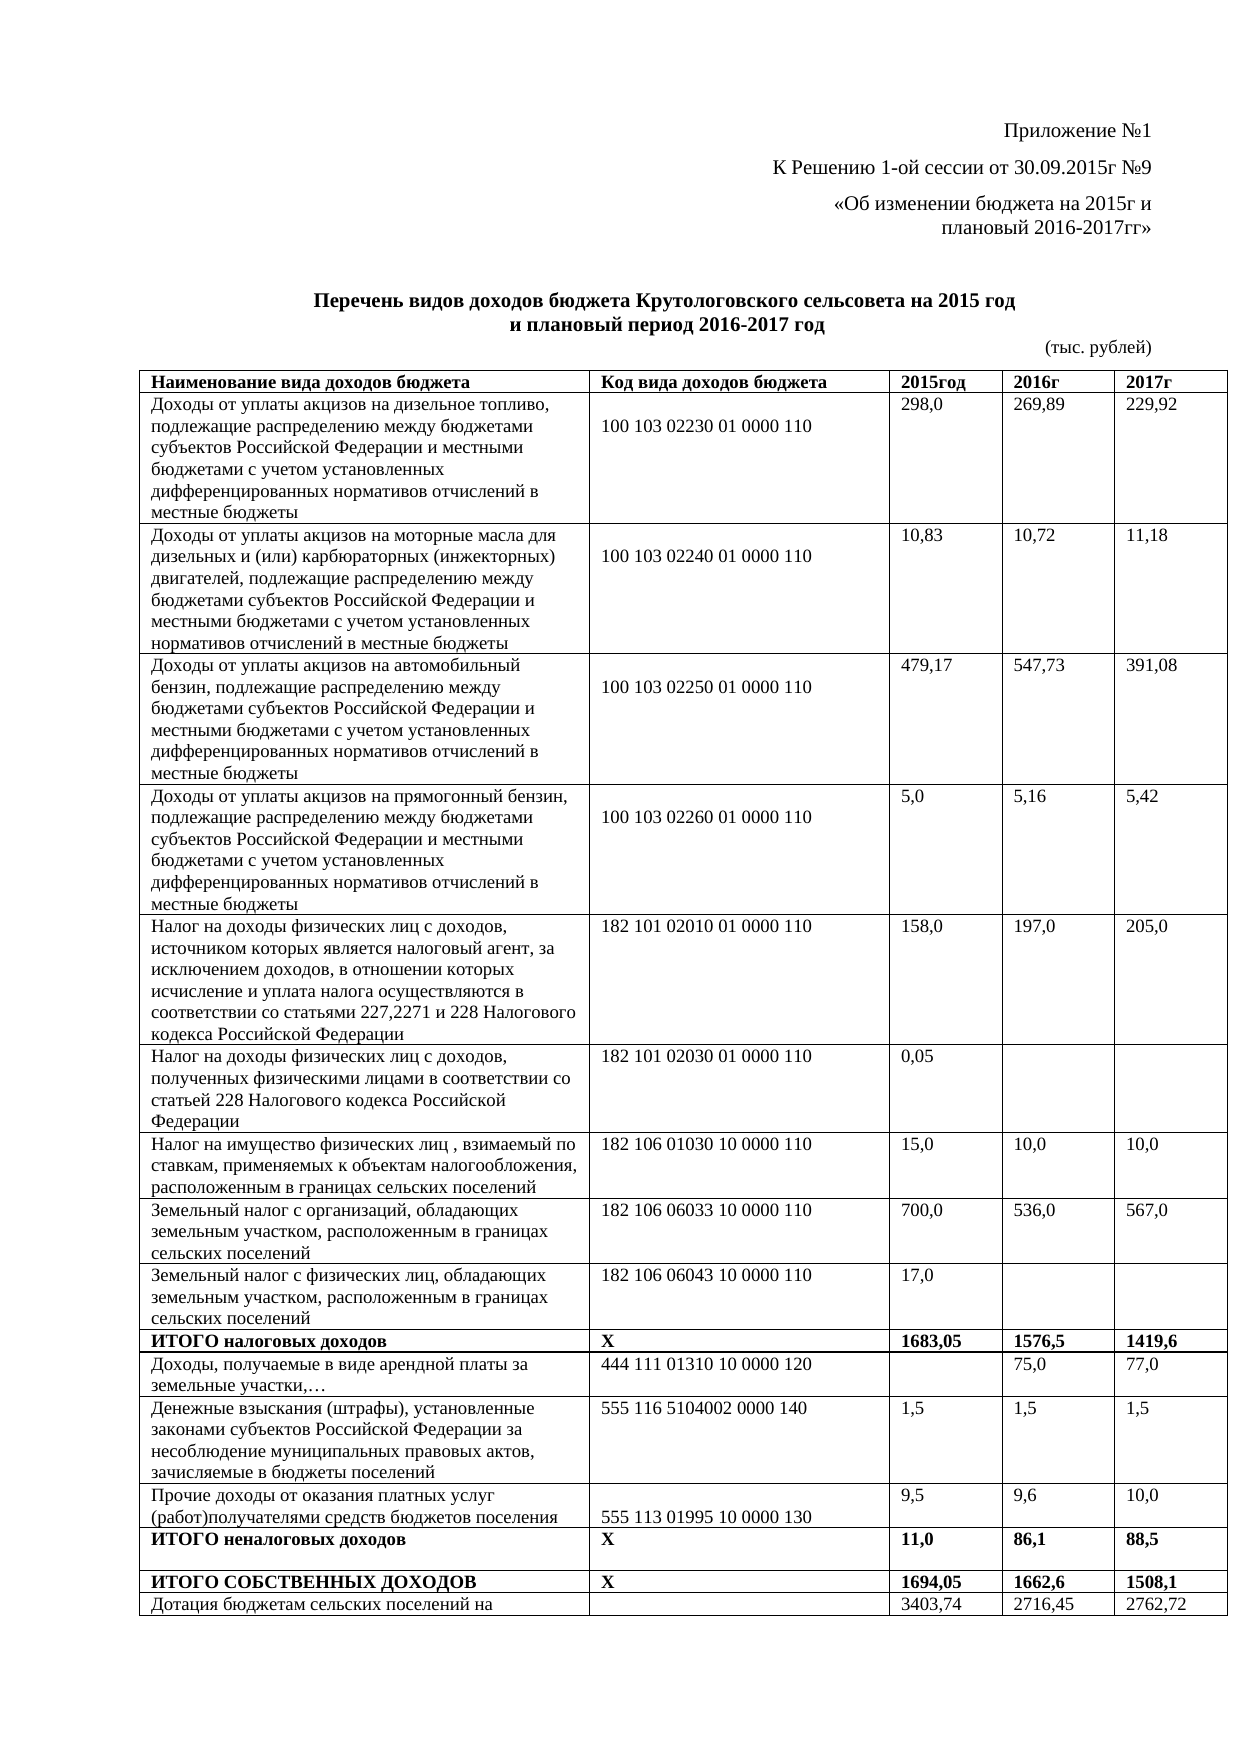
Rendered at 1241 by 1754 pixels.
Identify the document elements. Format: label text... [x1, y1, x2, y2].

table_cell 1,5 [890, 1397, 1002, 1483]
table_cell 3403,74 [890, 1593, 1002, 1615]
table_cell 1694,05 [890, 1571, 1002, 1592]
table_cell 100 103 02230 01 0000 110 [590, 393, 889, 523]
table_cell 391,08 [1115, 654, 1227, 783]
table_cell 1,5 [1115, 1397, 1227, 1483]
table_cell Х [590, 1528, 889, 1569]
table_cell 15,0 [890, 1133, 1002, 1197]
table_cell 1508,1 [1115, 1571, 1227, 1592]
table_cell 11,18 [1115, 524, 1227, 653]
table_cell 88,5 [1115, 1528, 1227, 1569]
table_cell 298,0 [890, 393, 1002, 523]
table_cell 536,0 [1003, 1199, 1114, 1263]
table_cell 2716,45 [1003, 1593, 1114, 1615]
table_cell 567,0 [1115, 1199, 1227, 1263]
table_cell Доходы, получаемые в виде арендной платы за земельные участки,… [140, 1353, 589, 1396]
text плановый 2016-2017гг» [177, 215, 1152, 239]
table_cell 1576,5 [1003, 1330, 1114, 1351]
table_cell 86,1 [1003, 1528, 1114, 1569]
text Приложение №1 [177, 118, 1152, 142]
table_cell 229,92 [1115, 393, 1227, 523]
table_cell 9,5 [890, 1484, 1002, 1527]
table_header 2017г [1115, 371, 1227, 392]
table_cell 182 106 06043 10 0000 110 [590, 1264, 889, 1329]
table_cell Х [590, 1330, 889, 1351]
table_cell 479,17 [890, 654, 1002, 783]
table_cell Доходы от уплаты акцизов на автомобильный бензин, подлежащие распределению между бюджетами субъектов Российской Федерации и местными бюджетами с учетом установленных дифференцированных нормативов отчислений в местные бюджеты [140, 654, 589, 783]
table_cell 10,72 [1003, 524, 1114, 653]
table_cell [1003, 1045, 1114, 1132]
table_cell 197,0 [1003, 915, 1114, 1044]
table_cell 700,0 [890, 1199, 1002, 1263]
table_cell 10,0 [1003, 1133, 1114, 1197]
table_cell Прочие доходы от оказания платных услуг (работ)получателями средств бюджетов поселения [140, 1484, 589, 1527]
table_cell Налог на доходы физических лиц с доходов, полученных физическими лицами в соответствии со статьей 228 Налогового кодекса Российской Федерации [140, 1045, 589, 1132]
table_cell Доходы от уплаты акцизов на моторные масла для дизельных и (или) карбюраторных (инжекторных) двигателей, подлежащие распределению между бюджетами субъектов Российской Федерации и местными бюджетами с учетом установленных нормативов отчислений в местные бюджеты [140, 524, 589, 653]
table_cell Доходы от уплаты акцизов на дизельное топливо, подлежащие распределению между бюджетами субъектов Российской Федерации и местными бюджетами с учетом установленных дифференцированных нормативов отчислений в местные бюджеты [140, 393, 589, 523]
table_cell Земельный налог с физических лиц, обладающих земельным участком, расположенным в границах сельских поселений [140, 1264, 589, 1329]
table_cell Налог на имущество физических лиц , взимаемый по ставкам, применяемых к объектам налогообложения, расположенным в границах сельских поселений [140, 1133, 589, 1197]
text Перечень видов доходов бюджета Крутологовского сельсовета на 2015 год [177, 287, 1152, 312]
table_cell 182 106 01030 10 0000 110 [590, 1133, 889, 1197]
table_cell 158,0 [890, 915, 1002, 1044]
table_cell [1115, 1045, 1227, 1132]
table_cell 182 106 06033 10 0000 110 [590, 1199, 889, 1263]
table_cell 182 101 02030 01 0000 110 [590, 1045, 889, 1132]
table_cell 100 103 02240 01 0000 110 [590, 524, 889, 653]
table_cell ИТОГО налоговых доходов [140, 1330, 589, 1351]
text (тыс. рублей) [177, 336, 1152, 357]
table_cell 1,5 [1003, 1397, 1114, 1483]
table_header 2015год [890, 371, 1002, 392]
table_cell Денежные взыскания (штрафы), установленные законами субъектов Российской Федерации за несоблюдение муниципальных правовых актов, зачисляемые в бюджеты поселений [140, 1397, 589, 1483]
table_cell 100 103 02260 01 0000 110 [590, 785, 889, 914]
table_cell 269,89 [1003, 393, 1114, 523]
table_header 2016г [1003, 371, 1114, 392]
table_cell 444 111 01310 10 0000 120 [590, 1353, 889, 1396]
table_cell 9,6 [1003, 1484, 1114, 1527]
table_header Код вида доходов бюджета [590, 371, 889, 392]
table_cell ИТОГО СОБСТВЕННЫХ ДОХОДОВ [140, 1571, 589, 1592]
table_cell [590, 1593, 889, 1615]
table_cell [1115, 1264, 1227, 1329]
table_cell 182 101 02010 01 0000 110 [590, 915, 889, 1044]
table_cell 75,0 [1003, 1353, 1114, 1396]
table_cell 100 103 02250 01 0000 110 [590, 654, 889, 783]
table_cell 11,0 [890, 1528, 1002, 1569]
table_cell 1662,6 [1003, 1571, 1114, 1592]
text К Решению 1-ой сессии от 30.09.2015г №9 [177, 155, 1152, 179]
table_cell 555 113 01995 10 0000 130 [590, 1484, 889, 1527]
table_cell 2762,72 [1115, 1593, 1227, 1615]
table_cell 1419,6 [1115, 1330, 1227, 1351]
table_cell Налог на доходы физических лиц с доходов, источником которых является налоговый агент, за исключением доходов, в отношении которых исчисление и уплата налога осуществляются в соответствии со статьями 227,2271 и 228 Налогового кодекса Российской Федерации [140, 915, 589, 1044]
table_cell 17,0 [890, 1264, 1002, 1329]
table_header Наименование вида доходов бюджета [140, 371, 589, 392]
table_cell 5,42 [1115, 785, 1227, 914]
table_cell 555 116 5104002 0000 140 [590, 1397, 889, 1483]
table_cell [140, 1593, 589, 1615]
table_cell 5,16 [1003, 785, 1114, 914]
table_cell ИТОГО неналоговых доходов [140, 1528, 589, 1569]
table_cell 0,05 [890, 1045, 1002, 1132]
table_cell [890, 1353, 1002, 1396]
table_cell 10,83 [890, 524, 1002, 653]
table_cell 77,0 [1115, 1353, 1227, 1396]
table_cell Доходы от уплаты акцизов на прямогонный бензин, подлежащие распределению между бюджетами субъектов Российской Федерации и местными бюджетами с учетом установленных дифференцированных нормативов отчислений в местные бюджеты [140, 785, 589, 914]
table_cell Земельный налог с организаций, обладающих земельным участком, расположенным в границах сельских поселений [140, 1199, 589, 1263]
table_cell 547,73 [1003, 654, 1114, 783]
table_cell 1683,05 [890, 1330, 1002, 1351]
table_cell Х [590, 1571, 889, 1592]
table_cell 10,0 [1115, 1133, 1227, 1197]
table_cell 5,0 [890, 785, 1002, 914]
text «Об изменении бюджета на 2015г и [177, 191, 1152, 215]
text и плановый период 2016-2017 год [177, 312, 1152, 336]
table_cell 10,0 [1115, 1484, 1227, 1527]
table_cell 205,0 [1115, 915, 1227, 1044]
table_cell [1003, 1264, 1114, 1329]
